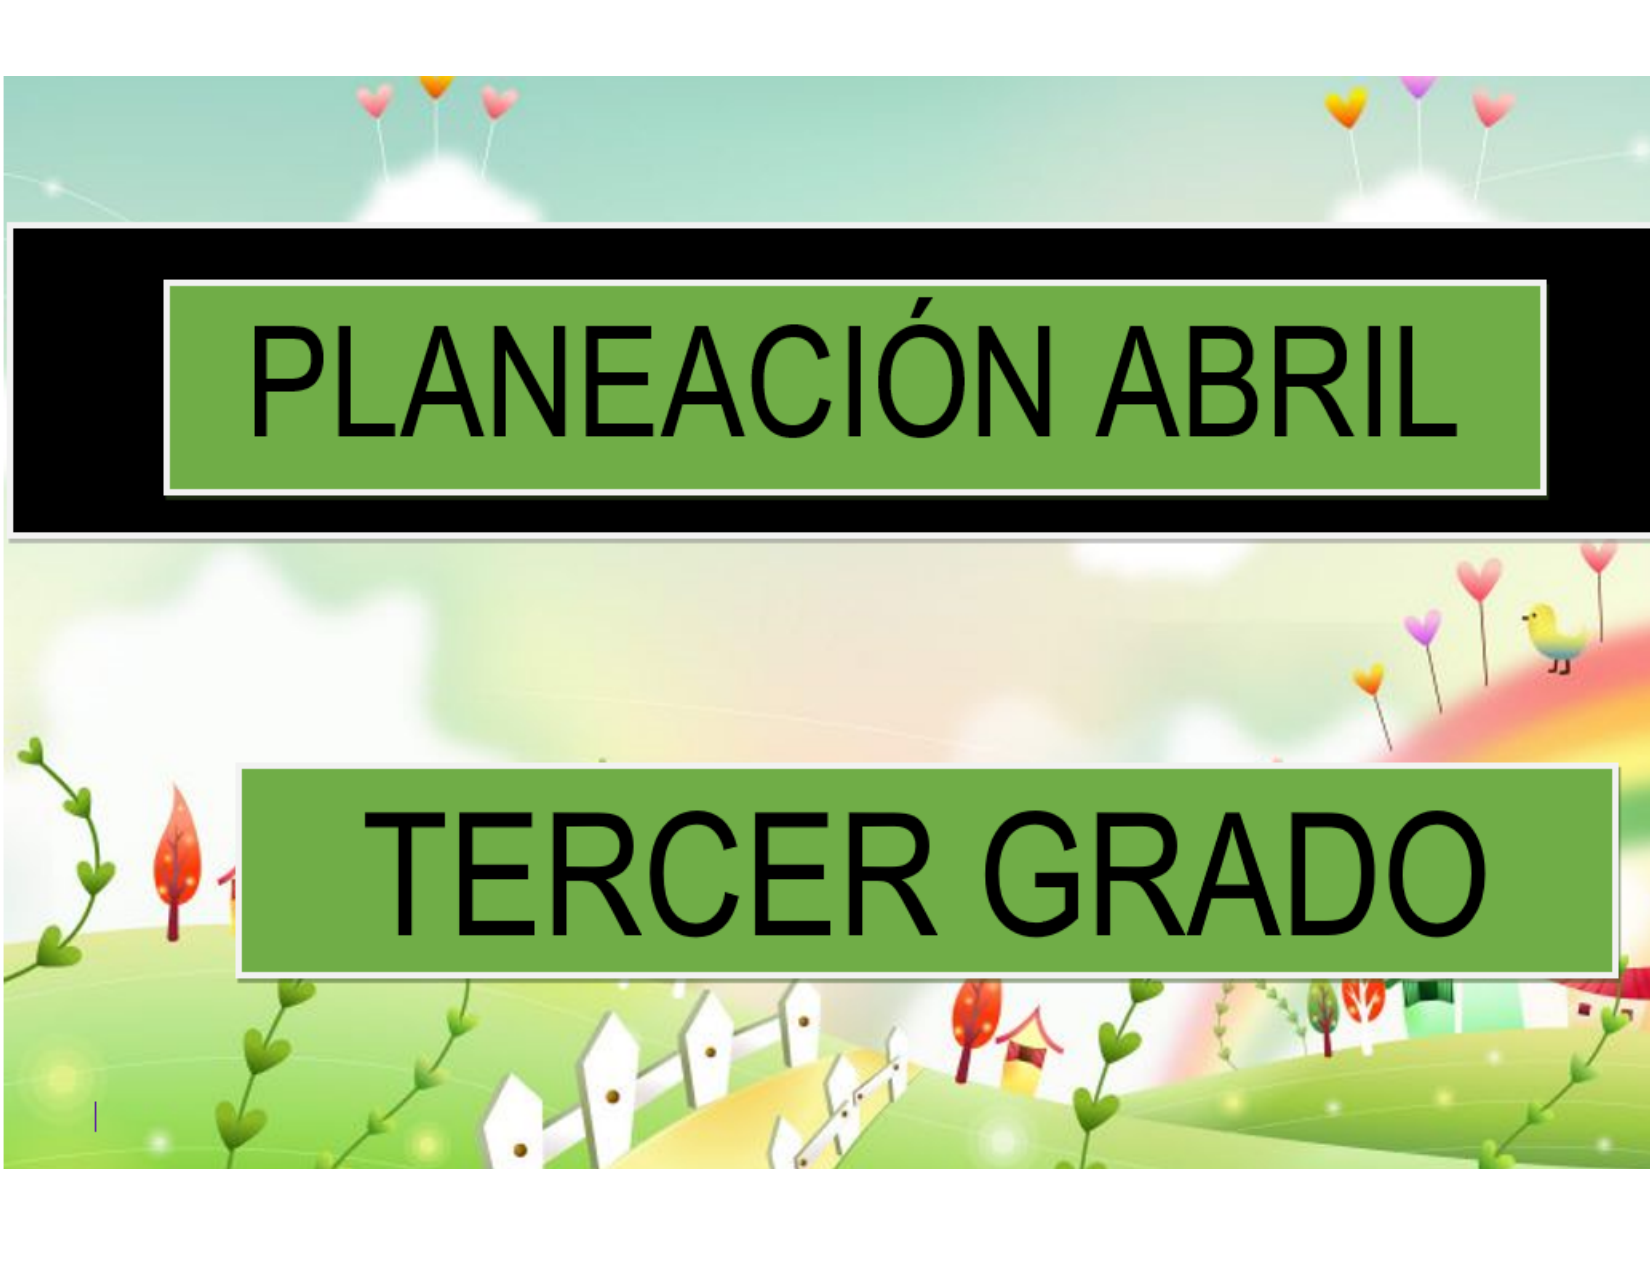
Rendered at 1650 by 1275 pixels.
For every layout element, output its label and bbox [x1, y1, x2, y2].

picture [0, 76, 1650, 1169]
